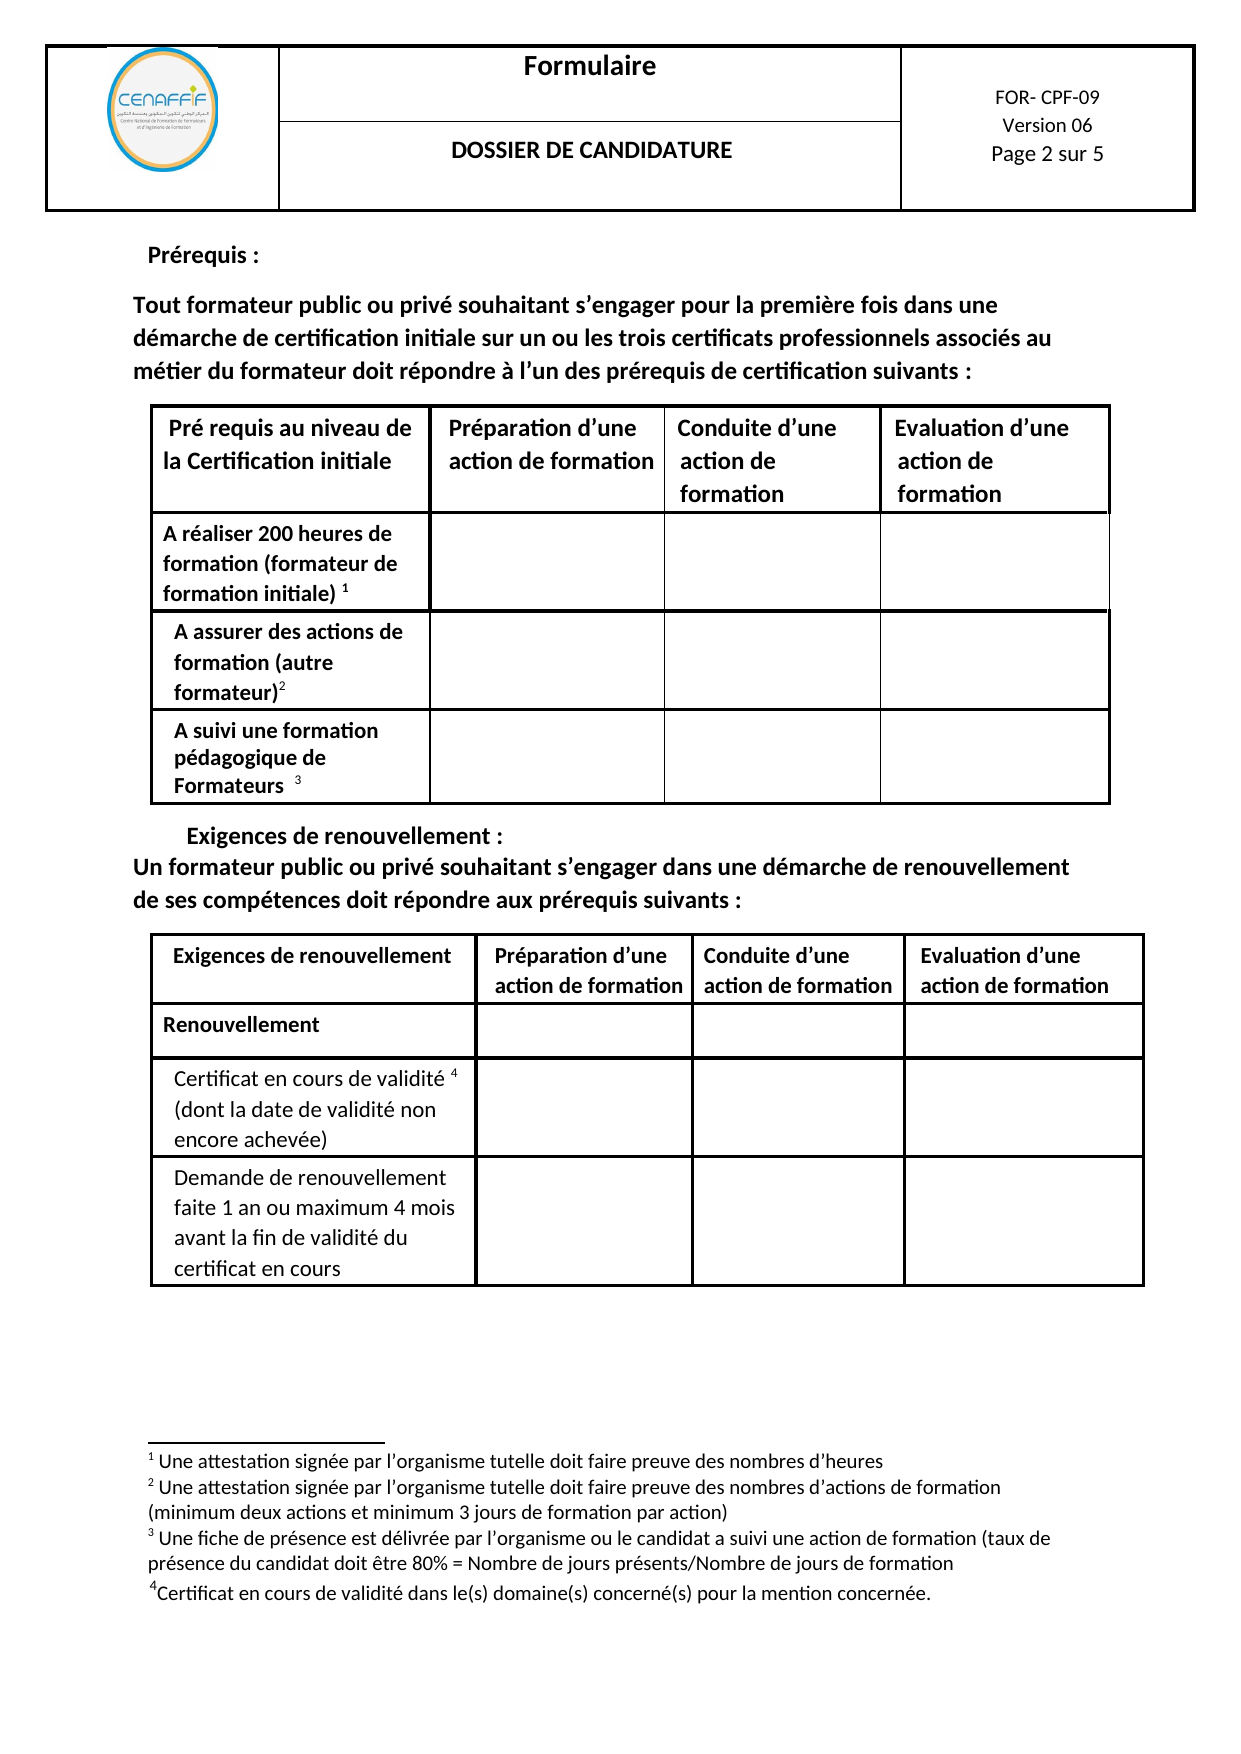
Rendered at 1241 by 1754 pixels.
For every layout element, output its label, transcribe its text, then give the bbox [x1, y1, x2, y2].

table_cell Renouvellement [153, 1005, 474, 1056]
table_cell [431, 613, 664, 708]
table_cell [906, 1060, 1142, 1155]
table_cell [478, 1005, 691, 1056]
table_cell [694, 1158, 903, 1284]
table_header Préparation d’une action de formation [432, 408, 664, 511]
picture [174, 127, 218, 172]
table_header Conduite d’une action de formation [665, 408, 879, 511]
table_cell [432, 514, 664, 609]
table_cell [431, 711, 664, 802]
table_cell [665, 711, 880, 802]
table_header Evaluation d’une action de formation [906, 936, 1142, 1002]
table_header Pré requis au niveau de la Certification initiale [153, 408, 428, 511]
table_cell [881, 511, 1109, 609]
picture [111, 52, 215, 168]
table_cell [881, 711, 1108, 802]
table_cell [665, 613, 880, 708]
table_header Exigences de renouvellement [153, 936, 474, 1002]
table_cell A réaliser 200 heures de formation (formateur de formation initiale) [153, 514, 428, 609]
table_cell [694, 1060, 903, 1155]
text Tout formateur public ou privé souhaitant s’engager pour la première fois dans une démarche de certification initiale sur un ou les trois certificats professionnels associés au métier du formateur doit répondre à l’un des prérequis de certification suivants : [133, 289, 1093, 385]
table_cell [906, 1005, 1142, 1056]
table_cell Demande de renouvellement faite 1 an ou maximum 4 mois avant la fin de validité du certificat en cours [153, 1158, 474, 1284]
table_header Conduite d’une action de formation [694, 936, 903, 1002]
picture [171, 47, 218, 92]
subtitle Exigences de renouvellement : [186, 820, 1093, 851]
table_cell A suivi une formation pédagogique de Formateurs [153, 711, 429, 802]
table_cell A assurer des actions de formation (autre formateur) [153, 613, 429, 708]
table_cell [478, 1060, 691, 1155]
table_cell [478, 1158, 691, 1284]
text Prérequis : [148, 239, 1093, 270]
table_header Evaluation d’une action de formation [882, 408, 1108, 511]
table_cell [881, 609, 1108, 708]
table_cell [665, 514, 880, 609]
table_cell [906, 1158, 1142, 1284]
text Un formateur public ou privé souhaitant s’engager dans une démarche de renouvellement de ses compétences doit répondre aux prérequis suivants : [133, 851, 1093, 914]
picture [107, 119, 152, 172]
table_cell [694, 1005, 903, 1056]
picture [107, 47, 155, 100]
table_header Préparation d’une action de formation [478, 936, 691, 1002]
table_cell Certificat en cours de validité (dont la date de validité non encore achevée) [153, 1060, 474, 1155]
